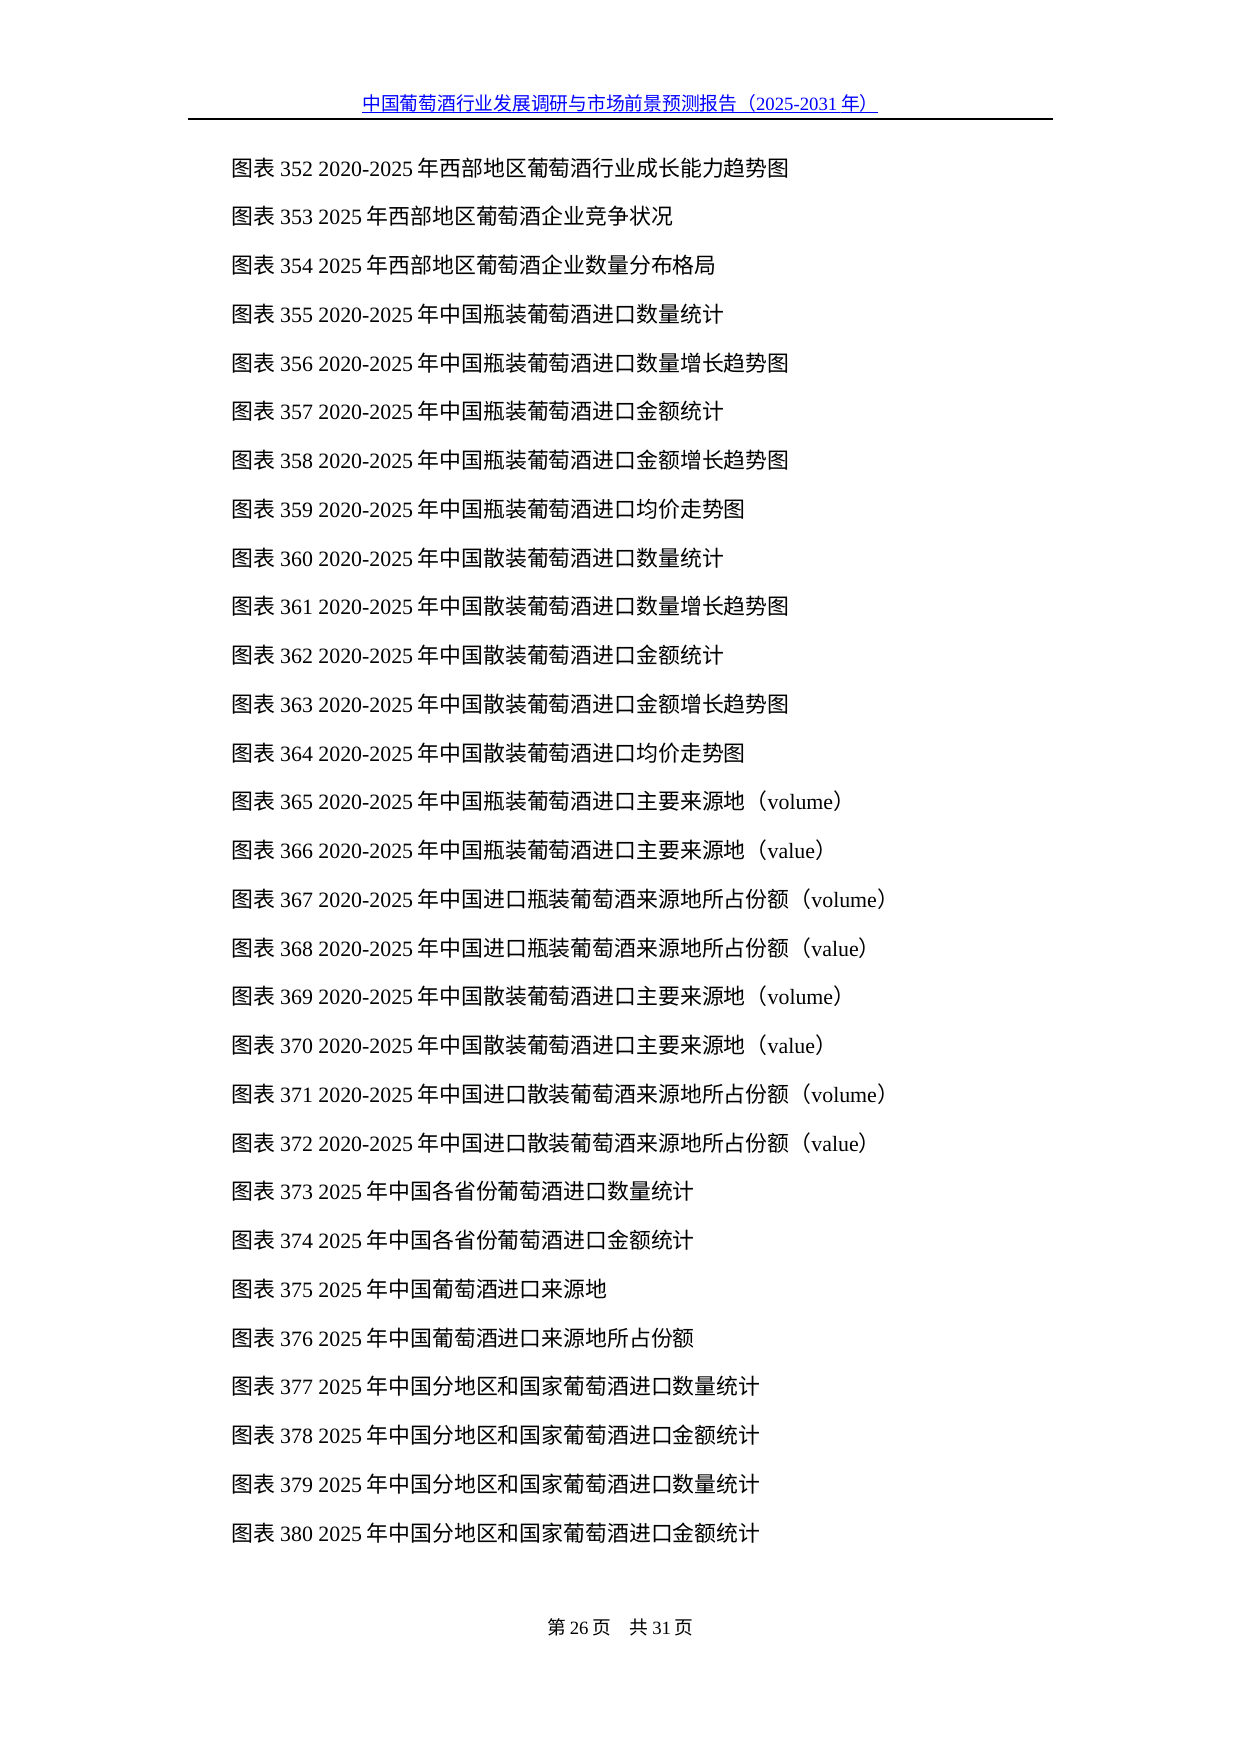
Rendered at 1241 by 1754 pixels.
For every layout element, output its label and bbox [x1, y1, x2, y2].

text [187, 150, 1053, 1548]
